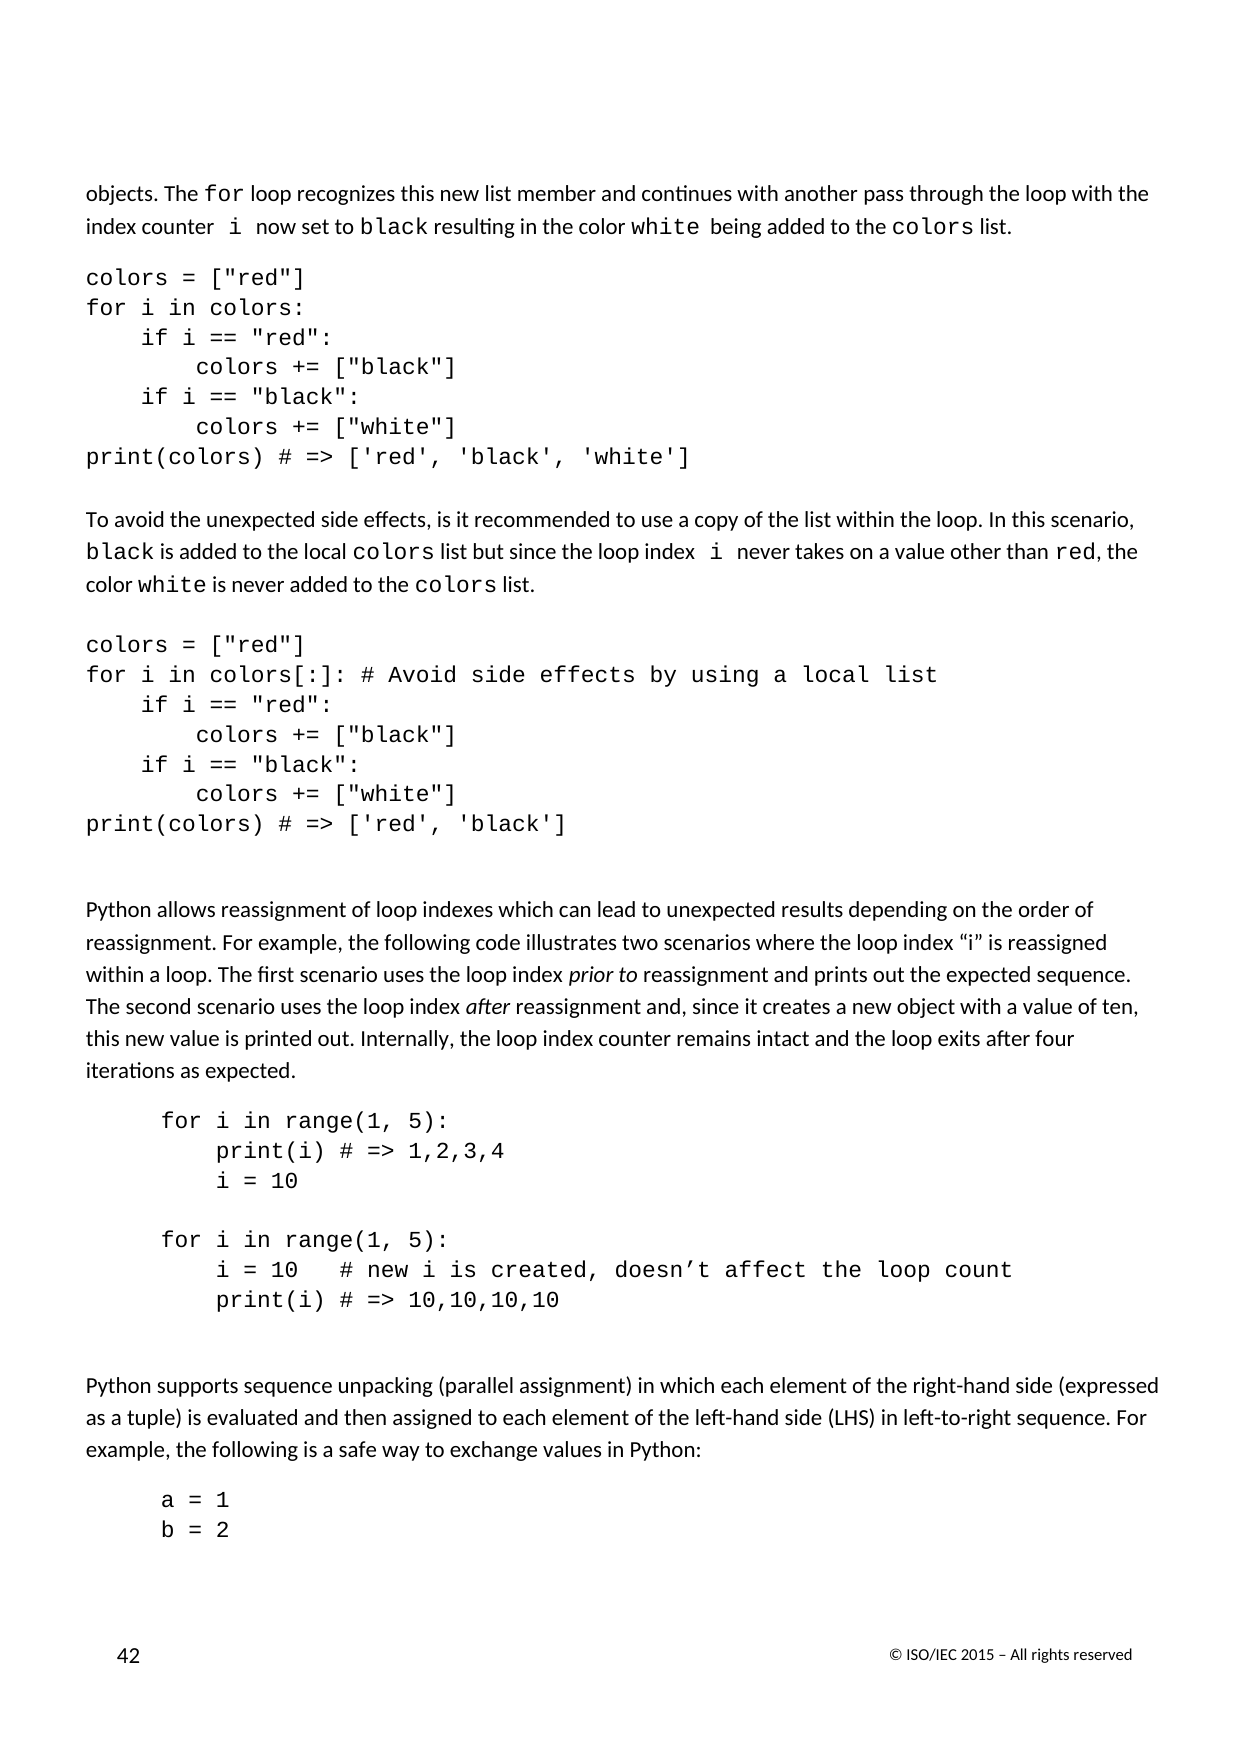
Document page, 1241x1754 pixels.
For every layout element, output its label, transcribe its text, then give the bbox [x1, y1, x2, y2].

text colors = ["red"] for i in colors: if i == "red": colors += ["black"] if i == "black": colors += ["white"] print(colors) # => ['red', 'black', 'white'] To avoid the unexpected side effects, is it recommended to use a copy of the list within the loop. In this scenario, black is added to the local colors list but since the loop index i never takes on a value other than red, the color white is never added to the colors list. [86, 266, 1164, 600]
text colors = ["red"] for i in colors[:]: # Avoid side effects by using a local list if i == "red": colors += ["black"] if i == "black": colors += ["white"] print(colors) # => ['red', 'black'] [86, 634, 1164, 838]
text print(i) # => 10,10,10,10 [86, 1288, 1164, 1314]
text i = 10 [86, 1169, 1164, 1195]
text b = 2 [86, 1518, 1164, 1544]
text a = 1 [86, 1488, 1164, 1514]
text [86, 179, 1164, 241]
text Python supports sequence unpacking (parallel assignment) in which each element of the right-hand side (expressed as a tuple) is evaluated and then assigned to each element of the left-hand side (LHS) in left-to-right sequence. For example, the following is a safe way to exchange values in Python: [86, 1371, 1164, 1463]
text i = 10 # new i is created, doesn’t affect the loop count [86, 1258, 1164, 1284]
text for i in range(1, 5): [86, 1228, 1164, 1254]
text Python allows reassignment of loop indexes which can lead to unexpected results depending on the order of reassignment. For example, the following code illustrates two scenarios where the loop index “i” is reassigned within a loop. The first scenario uses the loop index prior to reassignment and prints out the expected sequence. The second scenario uses the loop index after reassignment and, since it creates a new object with a value of ten, this new value is printed out. Internally, the loop index counter remains intact and the loop exits after four iterations as expected. [86, 895, 1164, 1084]
text for i in range(1, 5): [86, 1109, 1164, 1135]
text print(i) # => 1,2,3,4 [86, 1139, 1164, 1165]
